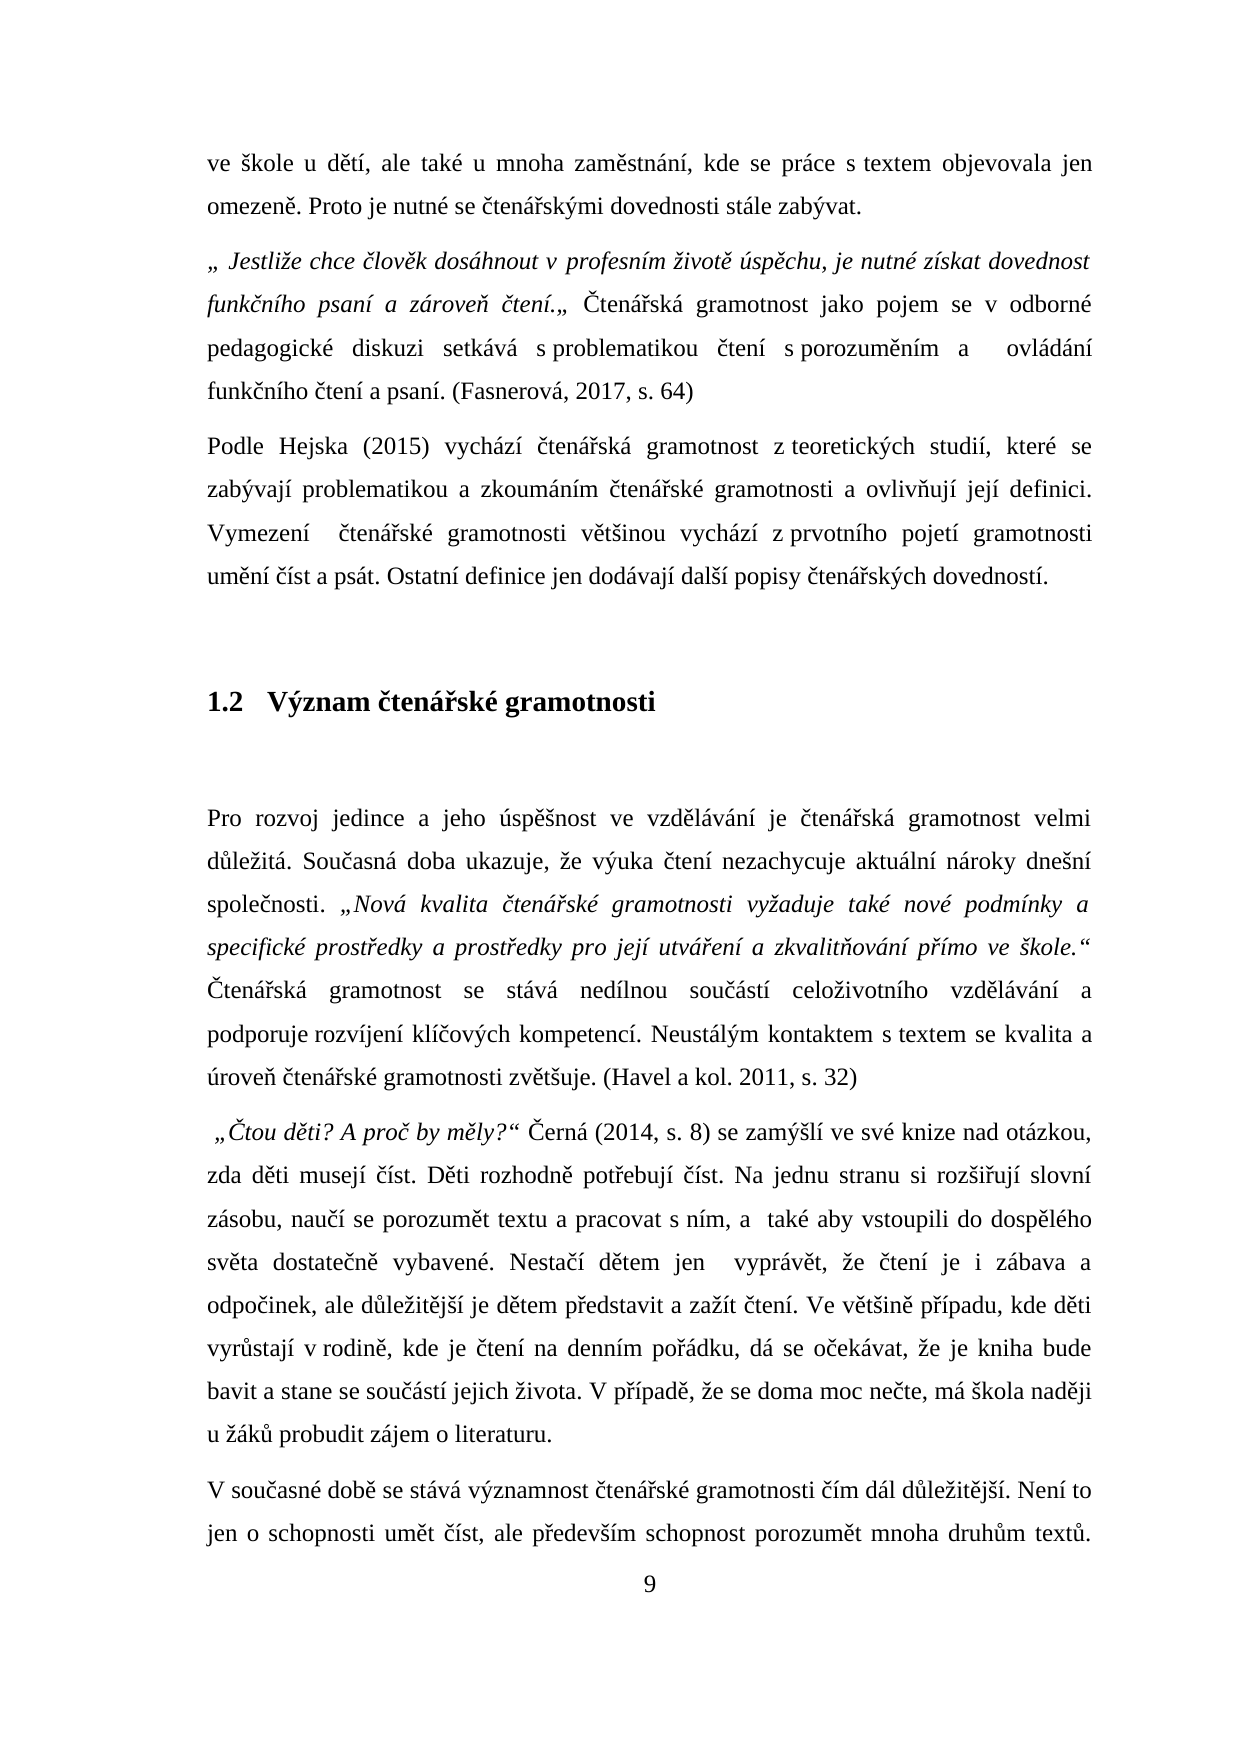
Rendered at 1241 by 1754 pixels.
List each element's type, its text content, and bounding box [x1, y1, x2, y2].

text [207, 148, 1092, 219]
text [207, 1475, 1092, 1547]
text Pro rozvoj jedince a jeho úspěšnost ve vzdělávání je čtenářská gramotnost velmi důležitá. Současná doba ukazuje, že výuka čtení nezachycuje aktuální nároky dnešní společnosti. „Nová kvalita čtenářské gramotnosti vyžaduje také nové podmínky a specifické prostředky a prostředky pro její utváření a zkvalitňování přímo ve škole.“ Čtenářská gramotnost se stává nedílnou součástí celoživotního vzdělávání a podporuje rozvíjení klíčových kompetencí. Neustálým kontaktem s textem se kvalita a úroveň čtenářské gramotnosti zvětšuje. (Havel a kol. 2011, s. 32) [207, 803, 1092, 1091]
text „ Jestliže chce člověk dosáhnout v profesním životě úspěchu, je nutné získat dovednost funkčního psaní a zároveň čtení.„ Čtenářská gramotnost jako pojem se v odborné pedagogické diskuzi setkává s problematikou čtení s porozuměním a ovládání funkčního čtení a psaní. (Fasnerová, 2017, s. 64) [207, 246, 1092, 404]
text Podle Hejska (2015) vychází čtenářská gramotnost z teoretických studií, které se zabývají problematikou a zkoumáním čtenářské gramotnosti a ovlivňují její definici. Vymezení čtenářské gramotnosti většinou vychází z prvotního pojetí gramotnosti umění číst a psát. Ostatní definice jen dodávají další popisy čtenářských dovedností. [207, 431, 1092, 589]
subtitle Význam čtenářské gramotnosti [207, 684, 1092, 718]
text „Čtou děti? A proč by měly?“ Černá (2014, s. 8) se zamýšlí ve své knize nad otázkou, zda děti musejí číst. Děti rozhodně potřebují číst. Na jednu stranu si rozšiřují slovní zásobu, naučí se porozumět textu a pracovat s ním, a také aby vstoupili do dospělého světa dostatečně vybavené. Nestačí dětem jen vyprávět, že čtení je i zábava a odpočinek, ale důležitější je dětem představit a zažít čtení. Ve většině případu, kde děti vyrůstají v rodině, kde je čtení na denním pořádku, dá se očekávat, že je kniha bude bavit a stane se součástí jejich života. V případě, že se doma moc nečte, má škola naději u žáků probudit zájem o literaturu. [207, 1117, 1092, 1448]
